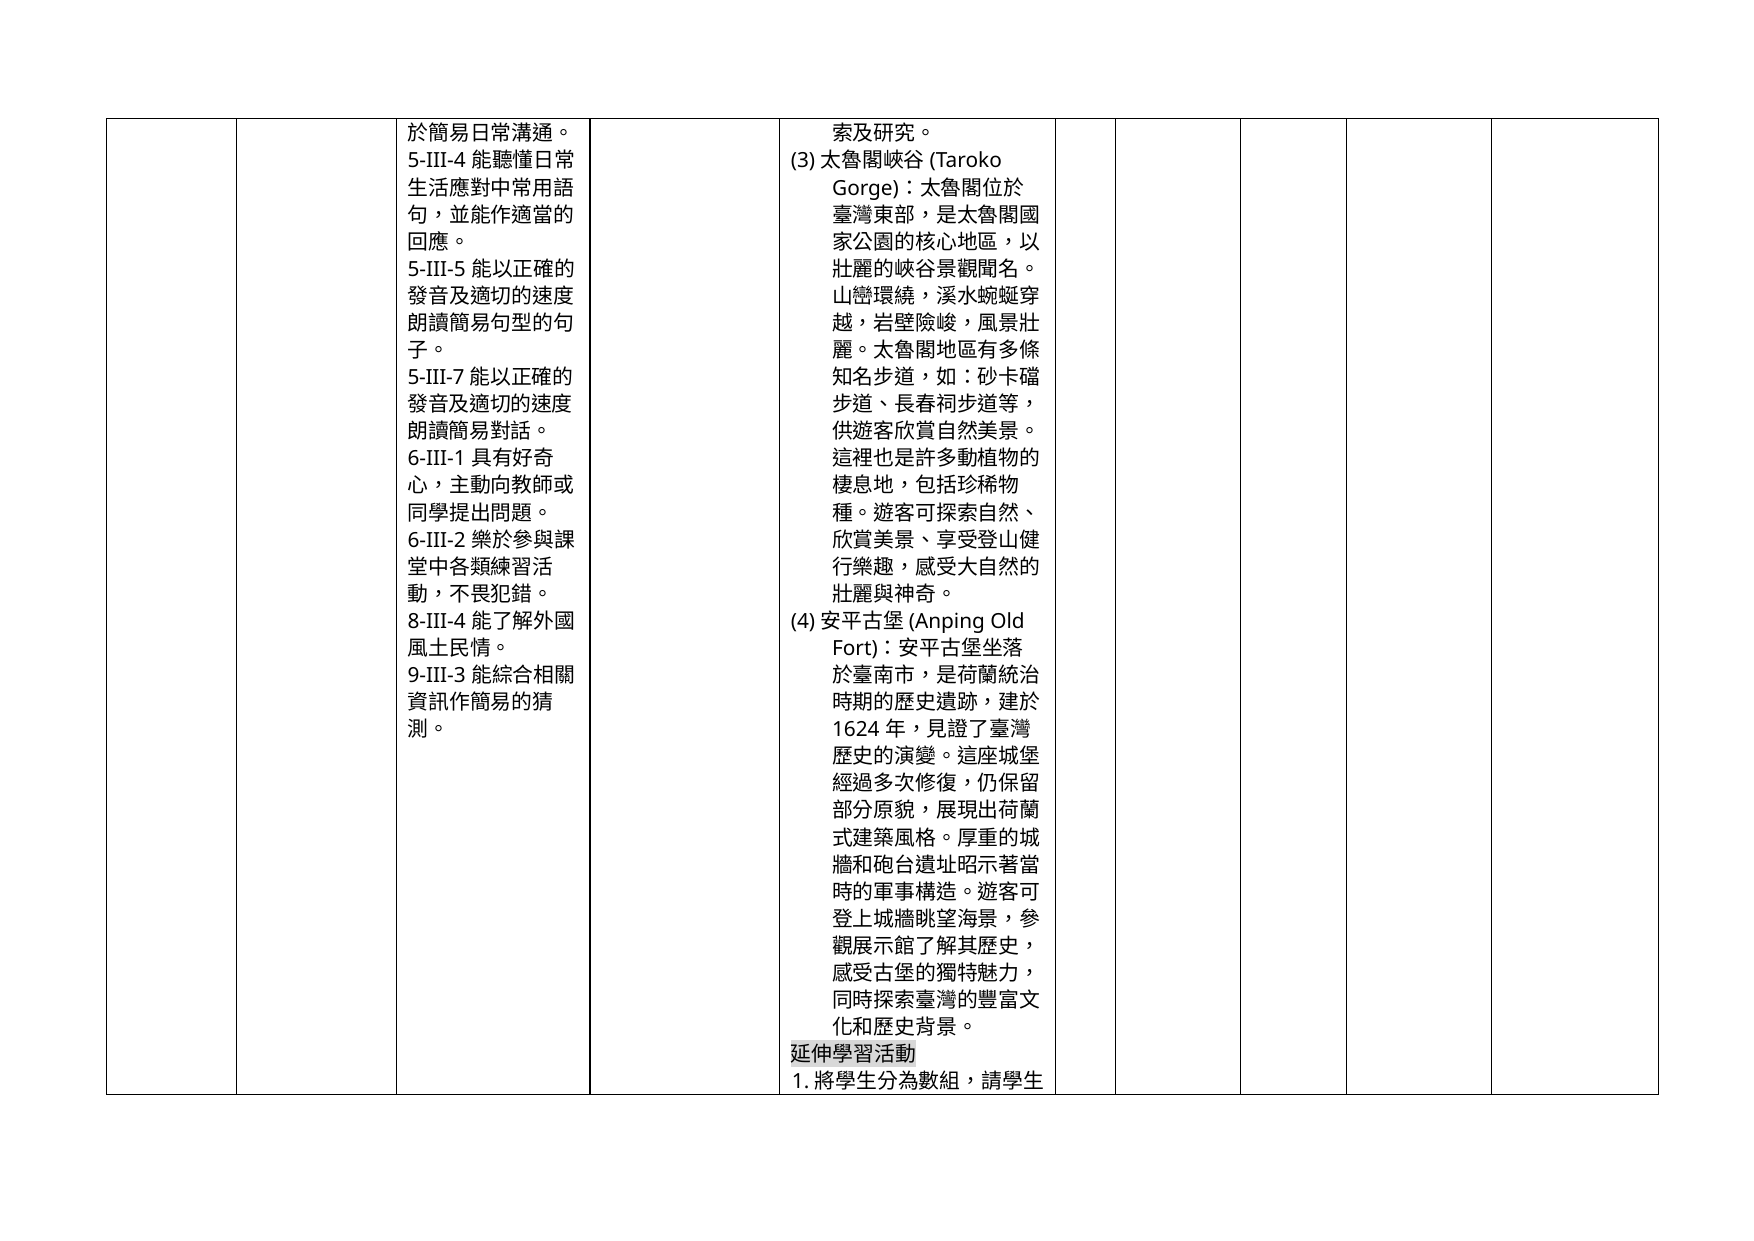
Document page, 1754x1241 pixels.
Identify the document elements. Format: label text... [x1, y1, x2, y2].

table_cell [1116, 119, 1240, 1094]
table_cell 四 [107, 119, 236, 1094]
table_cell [780, 119, 1055, 1094]
table_cell [1492, 119, 1658, 1094]
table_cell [397, 119, 589, 1094]
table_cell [591, 119, 779, 1094]
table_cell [1241, 119, 1346, 1094]
table_cell 2 [1056, 119, 1115, 1094]
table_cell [1347, 119, 1491, 1094]
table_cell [237, 119, 396, 1094]
